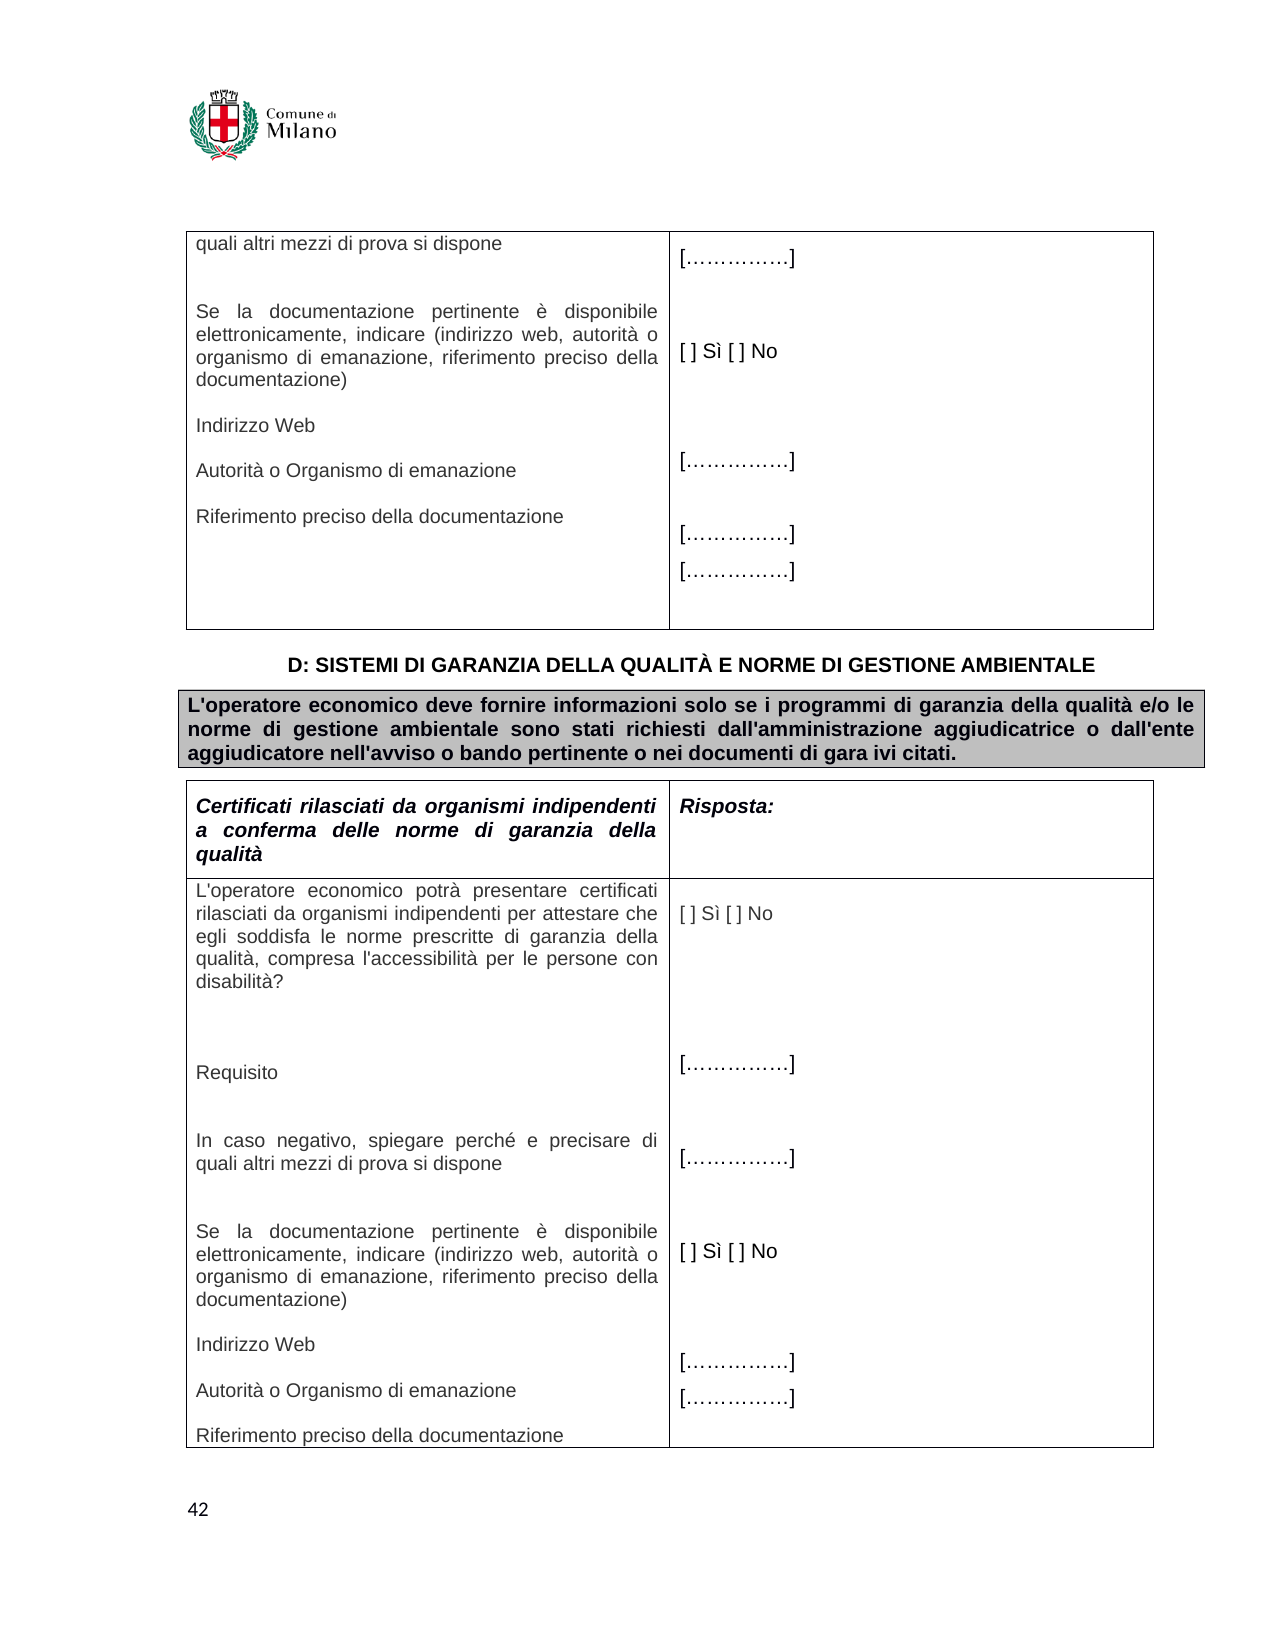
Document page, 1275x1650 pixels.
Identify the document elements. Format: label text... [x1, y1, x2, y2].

table_cell [ ] Sì [ ] No [……………] [……………] [ ] Sì [ ] No [……………] [……………] [……………] [670, 232, 1153, 629]
table_header Certificati rilasciati da organismi indipendenti a conferma delle norme di garanzia della qualità [187, 781, 669, 878]
title D: SISTEMI di garanzia della qualità e norme di gestione ambientale [187, 653, 1196, 677]
text L'operatore economico deve fornire informazioni solo se i programmi di garanzia della qualità e/o le norme di gestione ambientale sono stati richiesti dall'amministrazione aggiudicatrice o dall'ente aggiudicatore nell'avviso o bando pertinente o nei documenti di gara ivi citati. [179, 691, 1204, 767]
picture [187, 87, 339, 161]
table_cell [ ] Sì [ ] No [……………] [……………] [ ] Sì [ ] No [……………] [……………] [……………] [670, 879, 1153, 1447]
table_header Risposta: [670, 781, 1153, 878]
